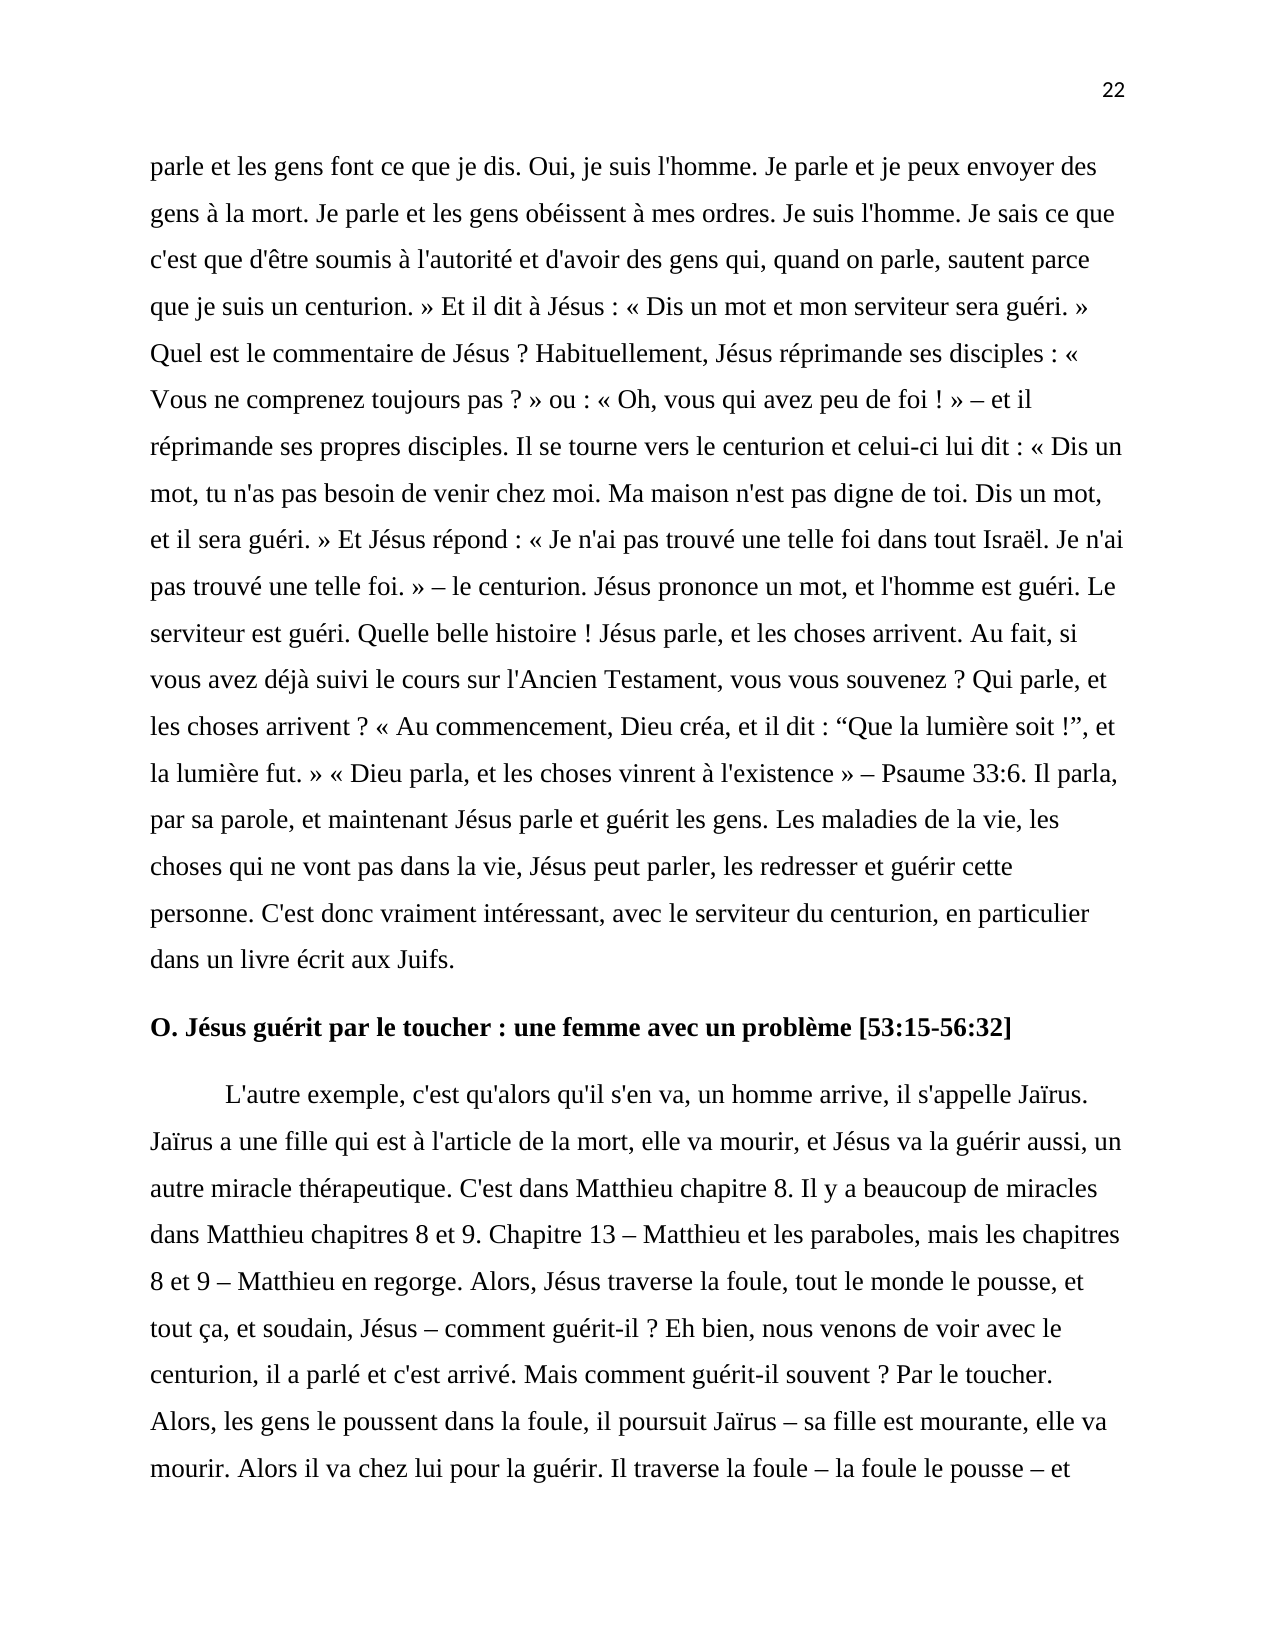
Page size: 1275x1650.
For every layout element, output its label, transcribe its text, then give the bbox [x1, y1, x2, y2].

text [150, 1078, 1125, 1483]
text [150, 150, 1125, 974]
text O. Jésus guérit par le toucher : une femme avec un problème [53:15-56:32] [150, 1011, 1125, 1042]
